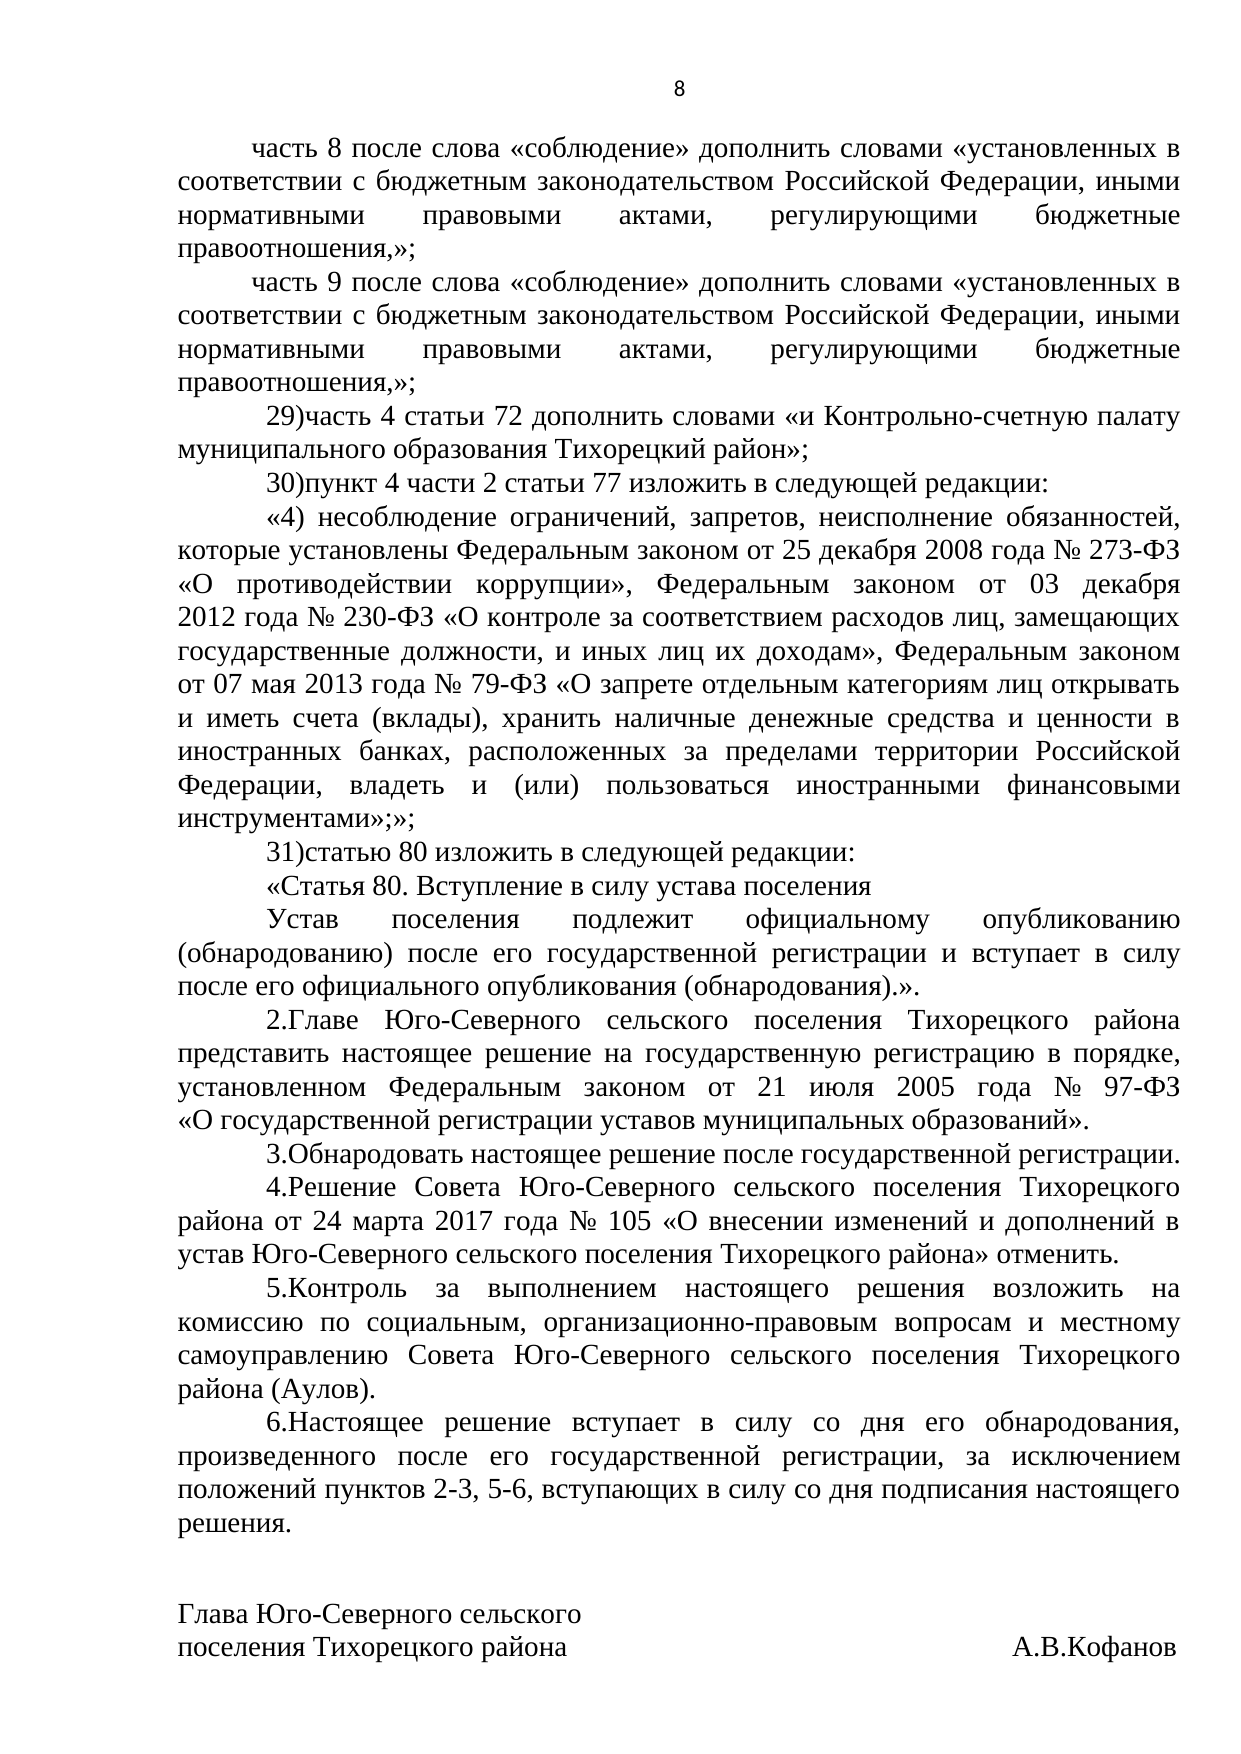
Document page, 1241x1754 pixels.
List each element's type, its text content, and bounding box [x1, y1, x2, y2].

text 6.Настоящее решение вступает в силу со дня его обнародования, произведенного после его государственной регистрации, за исключением положений пунктов 2-3, 5-6, вступающих в силу со дня подписания настоящего решения. [177, 1404, 1181, 1538]
text 3.Обнародовать настоящее решение после государственной регистрации. [177, 1136, 1181, 1169]
text поселения Тихорецкого района А.В.Кофанов [177, 1629, 1181, 1663]
text 31)статью 80 изложить в следующей редакции: [177, 834, 1181, 868]
text часть 9 после слова «соблюдение» дополнить словами «установленных в соответствии с бюджетным законодательством Российской Федерации, иными нормативными правовыми актами, регулирующими бюджетные правоотношения,»; [177, 264, 1181, 398]
text Устав поселения подлежит официальному опубликованию (обнародованию) после его государственной регистрации и вступает в силу после его официального опубликования (обнародования).». [177, 901, 1181, 1002]
text 29)часть 4 статьи 72 дополнить словами «и Контрольно-счетную палату муниципального образования Тихорецкий район»; [177, 398, 1181, 465]
text часть 8 после слова «соблюдение» дополнить словами «установленных в соответствии с бюджетным законодательством Российской Федерации, иными нормативными правовыми актами, регулирующими бюджетные правоотношения,»; [177, 130, 1181, 264]
text Глава Юго-Северного сельского [177, 1596, 1181, 1629]
text 30)пункт 4 части 2 статьи 77 изложить в следующей редакции: [177, 465, 1181, 499]
text «Статья 80. Вступление в силу устава поселения [177, 868, 1181, 901]
text 5.Контроль за выполнением настоящего решения возложить на комиссию по социальным, организационно-правовым вопросам и местному самоуправлению Совета Юго-Северного сельского поселения Тихорецкого района (Аулов). [177, 1270, 1181, 1404]
text 2.Главе Юго-Северного сельского поселения Тихорецкого района представить настоящее решение на государственную регистрацию в порядке, установленном Федеральным законом от 21 июля 2005 года № 97-ФЗ «О государственной регистрации уставов муниципальных образований». [177, 1002, 1181, 1136]
text «4) несоблюдение ограничений, запретов, неисполнение обязанностей, которые установлены Федеральным законом от 25 декабря 2008 года № 273-ФЗ «О противодействии коррупции», Федеральным законом от 03 декабря 2012 года № 230-ФЗ «О контроле за соответствием расходов лиц, замещающих государственные должности, и иных лиц их доходам», Федеральным законом от 07 мая 2013 года № 79-ФЗ «О запрете отдельным категориям лиц открывать и иметь счета (вклады), хранить наличные денежные средства и ценности в иностранных банках, расположенных за пределами территории Российской Федерации, владеть и (или) пользоваться иностранными финансовыми инструментами»;»; [177, 499, 1181, 834]
text 4.Решение Совета Юго-Северного сельского поселения Тихорецкого района от 24 марта 2017 года № 105 «О внесении изменений и дополнений в устав Юго-Северного сельского поселения Тихорецкого района» отменить. [177, 1169, 1181, 1270]
